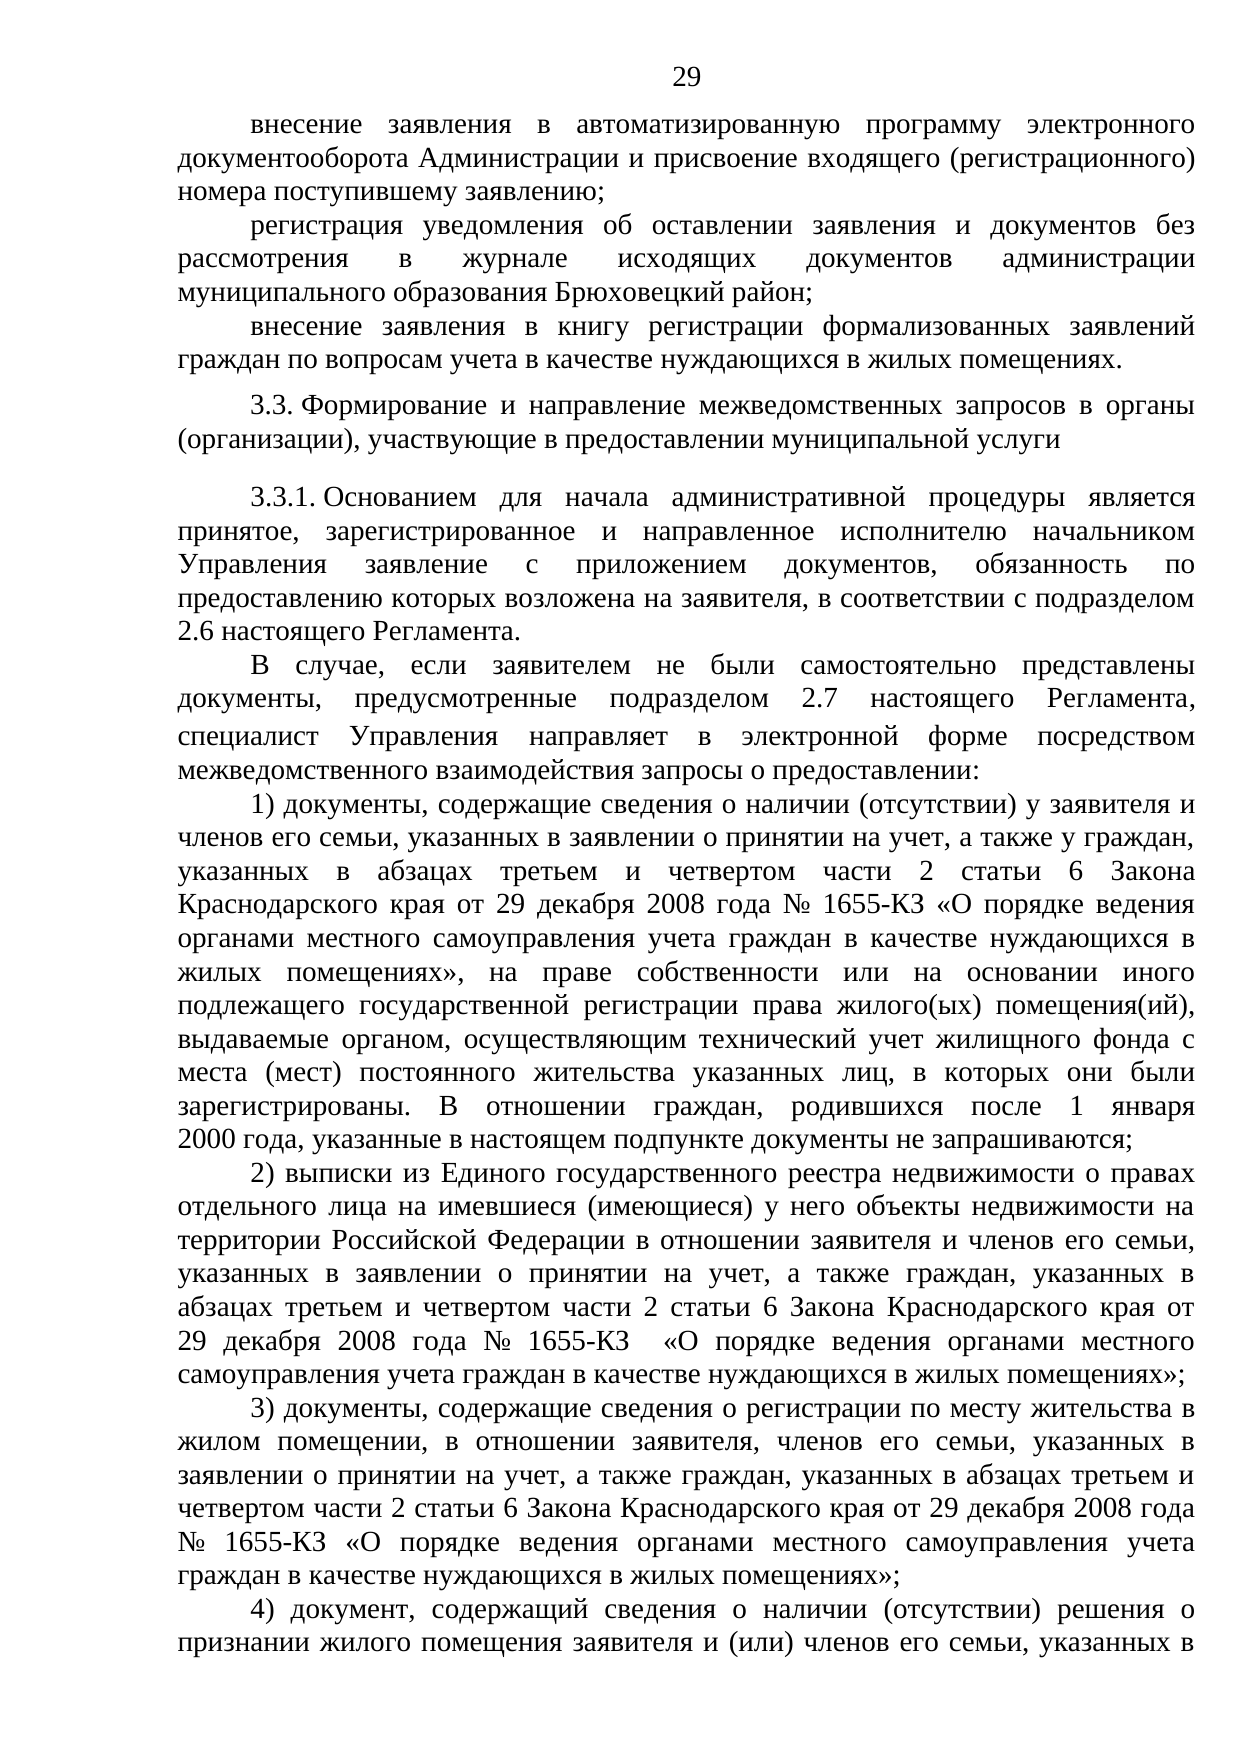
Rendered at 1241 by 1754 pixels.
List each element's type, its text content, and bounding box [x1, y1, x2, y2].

text 1) документы, содержащие сведения о наличии (отсутствии) у заявителя и членов его семьи, указанных в заявлении о принятии на учет, а также у граждан, указанных в абзацах третьем и четвертом части 2 статьи 6 Закона Краснодарского края от 29 декабря 2008 года № 1655-КЗ «О порядке ведения органами местного самоуправления учета граждан в качестве нуждающихся в жилых помещениях», на праве собственности или на основании иного подлежащего государственной регистрации права жилого(ых) помещения(ий), выдаваемые органом, осуществляющим технический учет жилищного фонда с места (мест) постоянного жительства указанных лиц, в которых они были зарегистрированы. В отношении граждан, родившихся после 1 января 2000 года, указанные в настоящем подпункте документы не запрашиваются; [177, 786, 1196, 1155]
text внесение заявления в книгу регистрации формализованных заявлений граждан по вопросам учета в качестве нуждающихся в жилых помещениях. [177, 308, 1196, 375]
text В случае, если заявителем не были самостоятельно представлены документы, предусмотренные подразделом 2.7 настоящего Регламента, специалист Управления направляет в электронной форме посредством межведомственного взаимодействия запросы о предоставлении: [177, 647, 1196, 786]
text внесение заявления в автоматизированную программу электронного документооборота Администрации и присвоение входящего (регистрационного) номера поступившему заявлению; [177, 106, 1196, 207]
text 3.3. Формирование и направление межведомственных запросов в органы (организации), участвующие в предоставлении муниципальной услуги [177, 387, 1196, 454]
text 2) выписки из Единого государственного реестра недвижимости о правах отдельного лица на имевшиеся (имеющиеся) у него объекты недвижимости на территории Российской Федерации в отношении заявителя и членов его семьи, указанных в заявлении о принятии на учет, а также граждан, указанных в абзацах третьем и четвертом части 2 статьи 6 Закона Краснодарского края от 29 декабря 2008 года № 1655-КЗ «О порядке ведения органами местного самоуправления учета граждан в качестве нуждающихся в жилых помещениях»; [177, 1155, 1196, 1390]
text 3.3.1. Основанием для начала административной процедуры является принятое, зарегистрированное и направленное исполнителю начальником Управления заявление с приложением документов, обязанность по предоставлению которых возложена на заявителя, в соответствии с подразделом 2.6 настоящего Регламента. [177, 479, 1196, 647]
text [177, 1591, 1196, 1658]
text 3) документы, содержащие сведения о регистрации по месту жительства в жилом помещении, в отношении заявителя, членов его семьи, указанных в заявлении о принятии на учет, а также граждан, указанных в абзацах третьем и четвертом части 2 статьи 6 Закона Краснодарского края от 29 декабря 2008 года № 1655-КЗ «О порядке ведения органами местного самоуправления учета граждан в качестве нуждающихся в жилых помещениях»; [177, 1390, 1196, 1591]
text регистрация уведомления об оставлении заявления и документов без рассмотрения в журнале исходящих документов администрации муниципального образования Брюховецкий район; [177, 207, 1196, 308]
